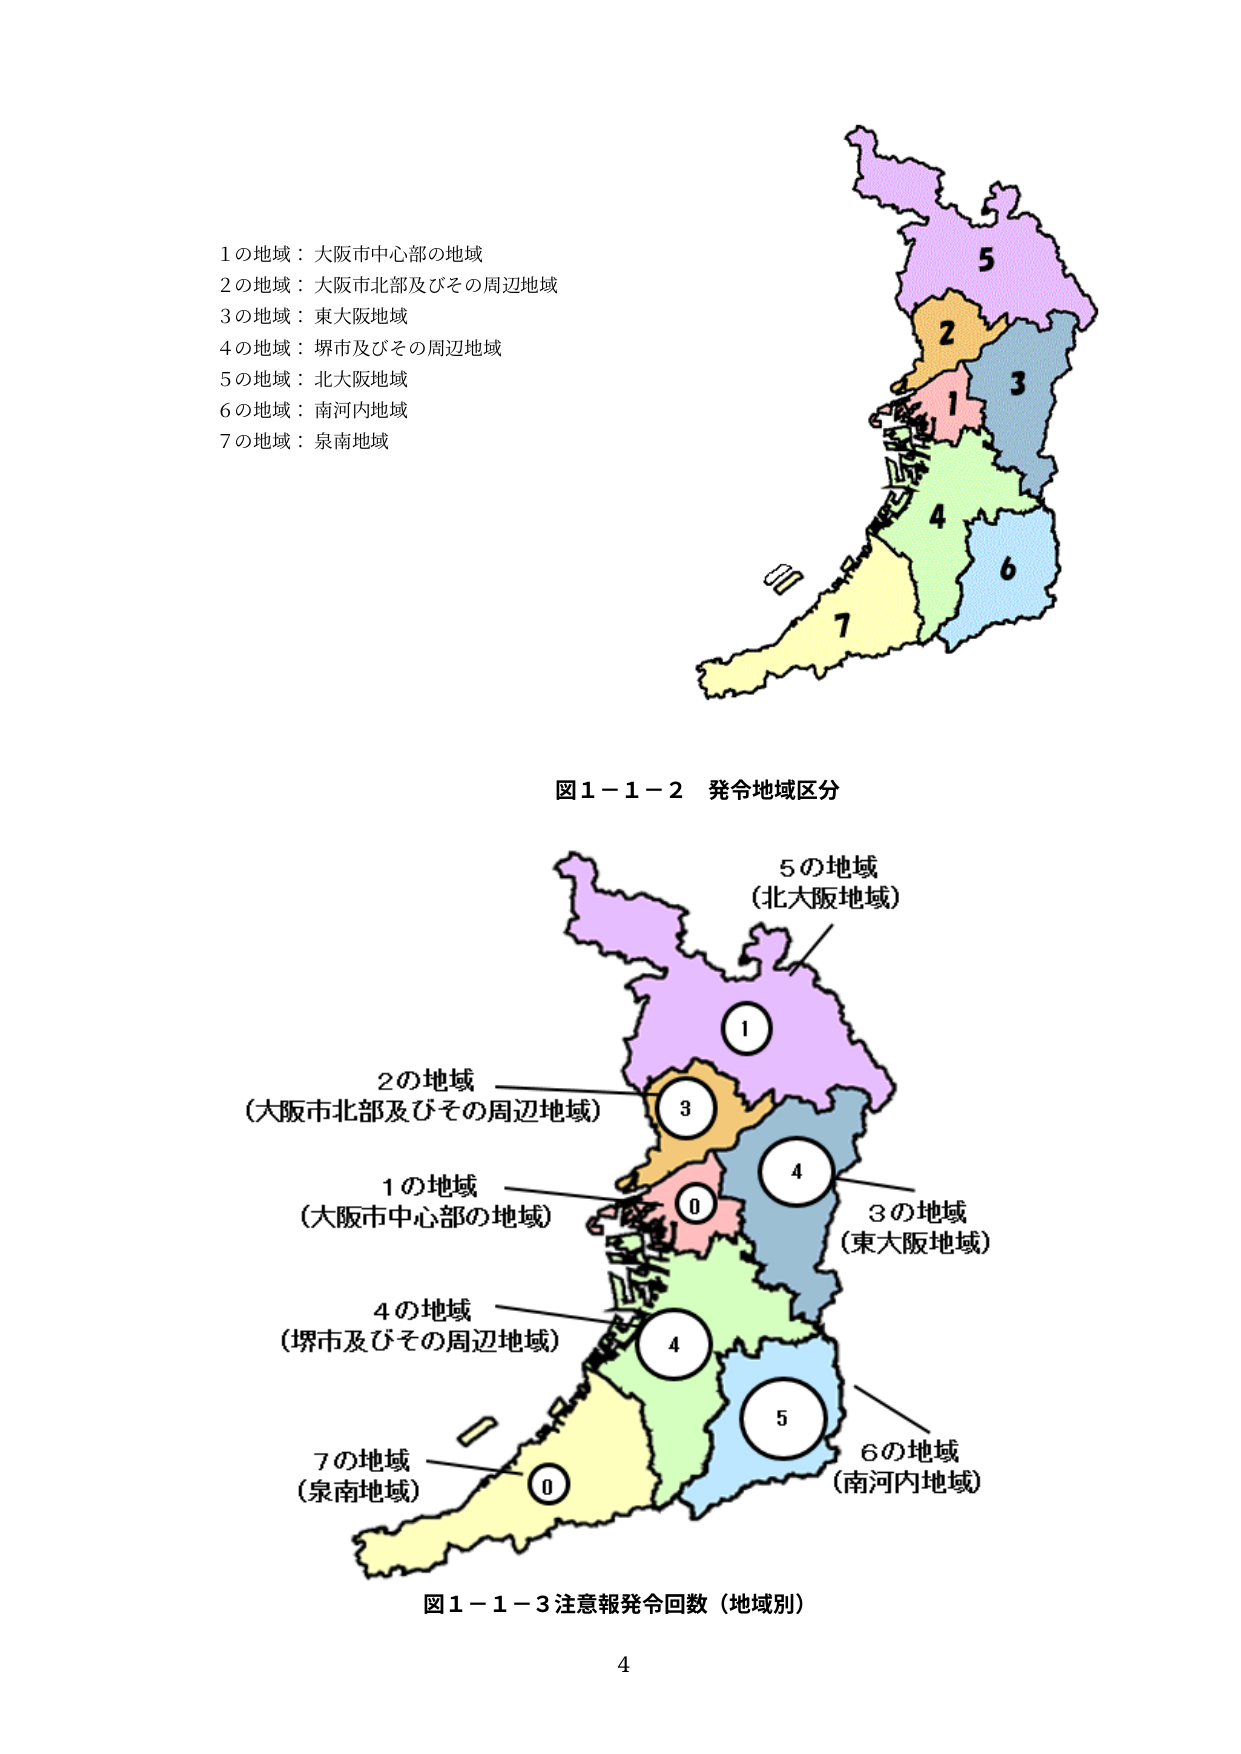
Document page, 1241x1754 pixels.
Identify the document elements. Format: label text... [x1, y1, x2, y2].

picture [693, 121, 1101, 707]
text 図１－１－２ 発令地域区分 [140, 773, 1122, 805]
text 図１－１－３注意報発令回数（地域別） [118, 1587, 1122, 1618]
picture [227, 834, 1037, 1587]
